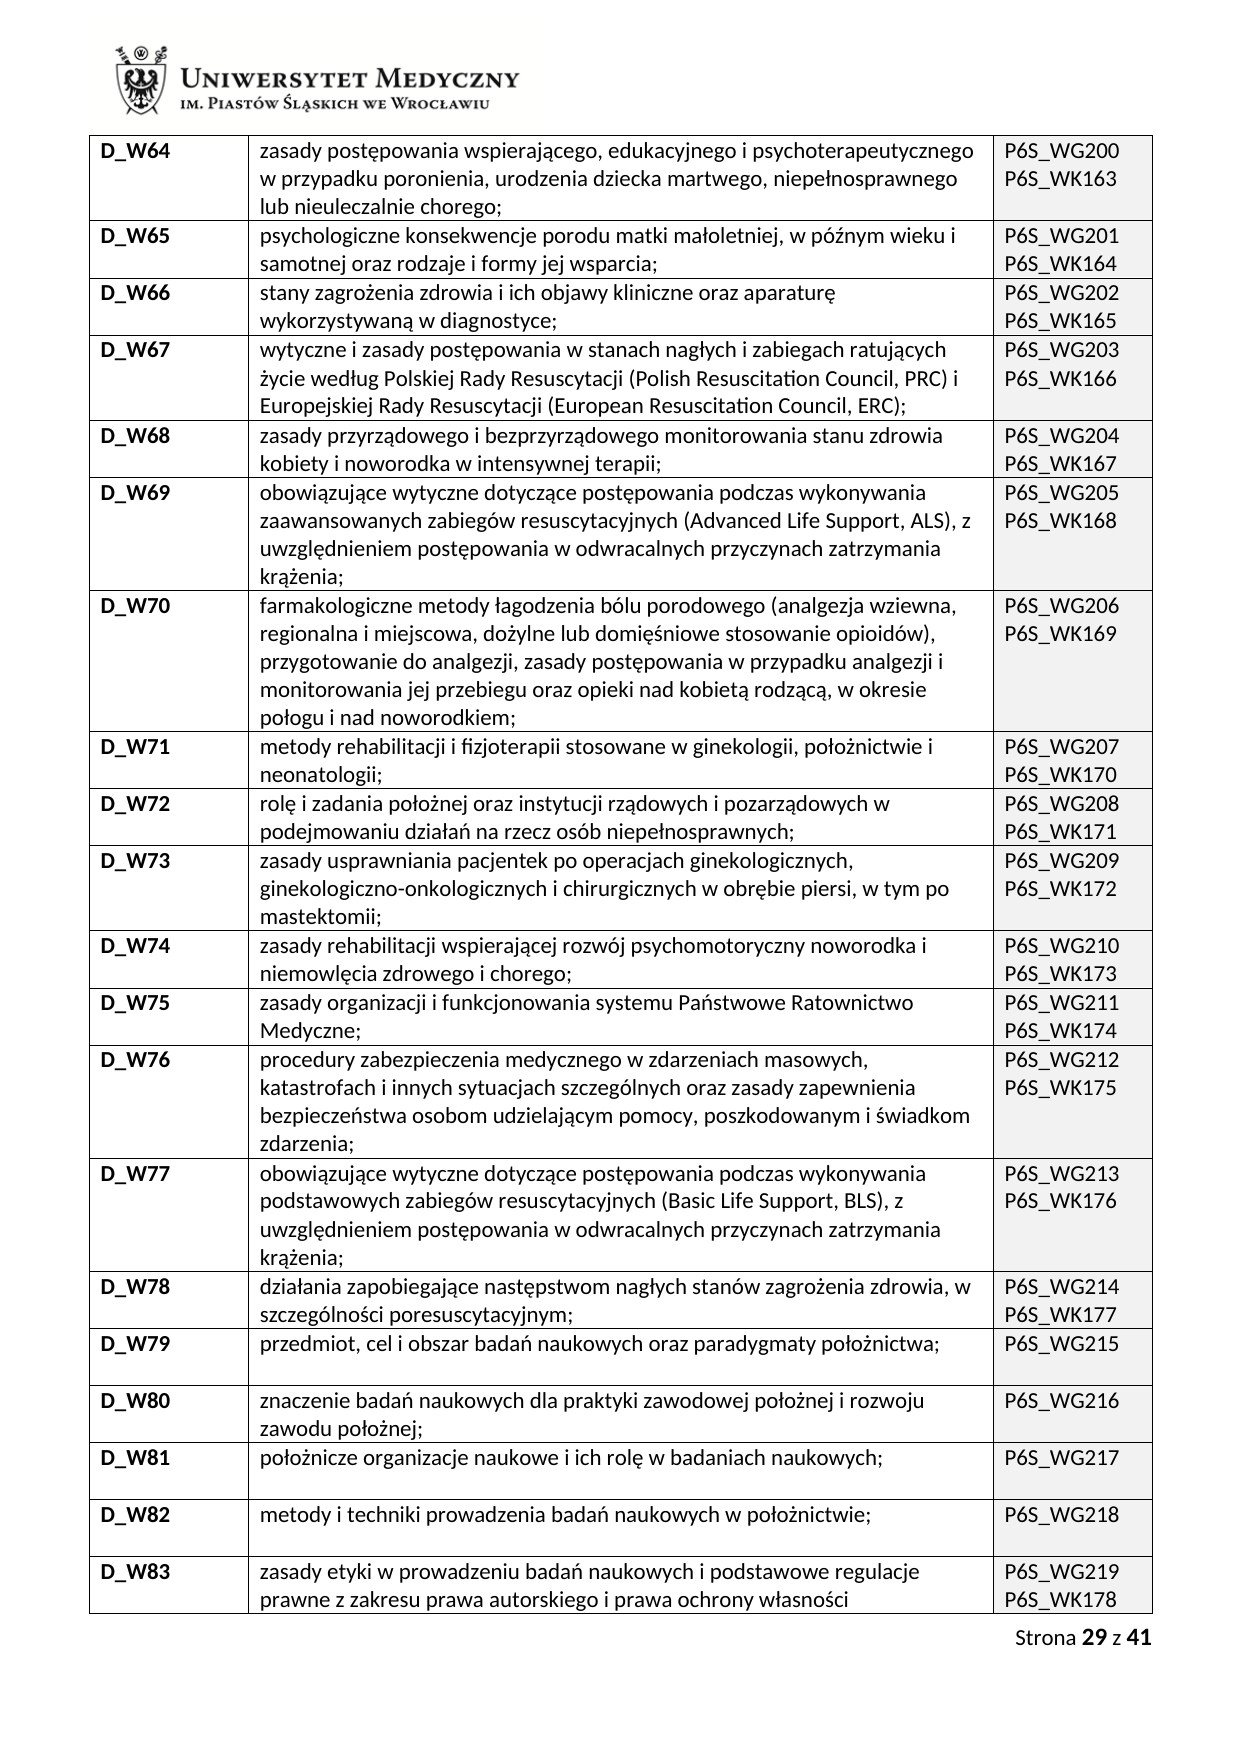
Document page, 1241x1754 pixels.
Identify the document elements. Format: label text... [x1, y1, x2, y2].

table_cell D_W81 [90, 1443, 248, 1499]
table_cell rolę i zadania położnej oraz instytucji rządowych i pozarządowych w podejmowaniu działań na rzecz osób niepełnosprawnych; [249, 789, 993, 845]
table_cell P6S_WG206 P6S_WK169 [994, 591, 1152, 731]
table_cell D_W79 [90, 1329, 248, 1385]
table_cell P6S_WG205 P6S_WK168 [994, 478, 1152, 590]
picture [87, 18, 546, 142]
table_cell P6S_WG210 P6S_WK173 [994, 931, 1152, 987]
table_cell P6S_WG209 P6S_WK172 [994, 846, 1152, 930]
table_cell znaczenie badań naukowych dla praktyki zawodowej położnej i rozwoju zawodu położnej; [249, 1386, 993, 1442]
table_cell P6S_WG207 P6S_WK170 [994, 732, 1152, 788]
table_cell zasady postępowania wspierającego, edukacyjnego i psychoterapeutycznego w przypadku poronienia, urodzenia dziecka martwego, niepełnosprawnego lub nieuleczalnie chorego; [249, 136, 993, 220]
table_cell P6S_WG214 P6S_WK177 [994, 1272, 1152, 1328]
table_cell P6S_WG213 P6S_WK176 [994, 1159, 1152, 1271]
table_cell D_W75 [90, 989, 248, 1044]
table_cell D_W76 [90, 1046, 248, 1158]
table_cell P6S_WG211 P6S_WK174 [994, 989, 1152, 1044]
table_cell zasady przyrządowego i bezprzyrządowego monitorowania stanu zdrowia kobiety i noworodka w intensywnej terapii; [249, 421, 993, 477]
table_cell P6S_WG204 P6S_WK167 [994, 421, 1152, 477]
table_cell procedury zabezpieczenia medycznego w zdarzeniach masowych, katastrofach i innych sytuacjach szczególnych oraz zasady zapewnienia bezpieczeństwa osobom udzielającym pomocy, poszkodowanym i świadkom zdarzenia; [249, 1046, 993, 1158]
table_cell D_W82 [90, 1500, 248, 1556]
table_cell zasady rehabilitacji wspierającej rozwój psychomotoryczny noworodka i niemowlęcia zdrowego i chorego; [249, 931, 993, 987]
table_cell psychologiczne konsekwencje porodu matki małoletniej, w późnym wieku i samotnej oraz rodzaje i formy jej wsparcia; [249, 221, 993, 277]
table_cell D_W68 [90, 421, 248, 477]
table_cell D_W66 [90, 279, 248, 334]
table_cell przedmiot, cel i obszar badań naukowych oraz paradygmaty położnictwa; [249, 1329, 993, 1385]
table_cell D_W64 [90, 136, 248, 220]
table_cell P6S_WG218 [994, 1500, 1152, 1556]
table_cell obowiązujące wytyczne dotyczące postępowania podczas wykonywania zaawansowanych zabiegów resuscytacyjnych (Advanced Life Support, ALS), z uwzględnieniem postępowania w odwracalnych przyczynach zatrzymania krążenia; [249, 478, 993, 590]
table_cell D_W72 [90, 789, 248, 845]
table_cell D_W70 [90, 591, 248, 731]
table_cell D_W77 [90, 1159, 248, 1271]
table_cell D_W80 [90, 1386, 248, 1442]
table_cell wytyczne i zasady postępowania w stanach nagłych i zabiegach ratujących życie według Polskiej Rady Resuscytacji (Polish Resuscitation Council, PRC) i Europejskiej Rady Resuscytacji (European Resuscitation Council, ERC); [249, 336, 993, 420]
table_cell P6S_WG200 P6S_WK163 [994, 136, 1152, 220]
table_cell D_W69 [90, 478, 248, 590]
table_cell zasady usprawniania pacjentek po operacjach ginekologicznych, ginekologiczno-onkologicznych i chirurgicznych w obrębie piersi, w tym po mastektomii; [249, 846, 993, 930]
table_cell obowiązujące wytyczne dotyczące postępowania podczas wykonywania podstawowych zabiegów resuscytacyjnych (Basic Life Support, BLS), z uwzględnieniem postępowania w odwracalnych przyczynach zatrzymania krążenia; [249, 1159, 993, 1271]
table_cell P6S_WG208 P6S_WK171 [994, 789, 1152, 845]
table_cell D_W65 [90, 221, 248, 277]
table_cell P6S_WG203 P6S_WK166 [994, 336, 1152, 420]
table_cell stany zagrożenia zdrowia i ich objawy kliniczne oraz aparaturę wykorzystywaną w diagnostyce; [249, 279, 993, 334]
table_cell D_W73 [90, 846, 248, 930]
table_cell P6S_WG212 P6S_WK175 [994, 1046, 1152, 1158]
table_cell D_W78 [90, 1272, 248, 1328]
table_cell działania zapobiegające następstwom nagłych stanów zagrożenia zdrowia, w szczególności poresuscytacyjnym; [249, 1272, 993, 1328]
table_cell D_W83 [90, 1557, 248, 1613]
table_cell P6S_WG215 [994, 1329, 1152, 1385]
table_cell D_W67 [90, 336, 248, 420]
table_cell D_W74 [90, 931, 248, 987]
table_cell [249, 1557, 993, 1613]
table_cell P6S_WG219 P6S_WK178 [994, 1557, 1152, 1613]
table_cell P6S_WG202 P6S_WK165 [994, 279, 1152, 334]
table_cell farmakologiczne metody łagodzenia bólu porodowego (analgezja wziewna, regionalna i miejscowa, dożylne lub domięśniowe stosowanie opioidów), przygotowanie do analgezji, zasady postępowania w przypadku analgezji i monitorowania jej przebiegu oraz opieki nad kobietą rodzącą, w okresie połogu i nad noworodkiem; [249, 591, 993, 731]
table_cell zasady organizacji i funkcjonowania systemu Państwowe Ratownictwo Medyczne; [249, 989, 993, 1044]
table_cell P6S_WG216 [994, 1386, 1152, 1442]
table_cell metody rehabilitacji i fizjoterapii stosowane w ginekologii, położnictwie i neonatologii; [249, 732, 993, 788]
table_cell P6S_WG217 [994, 1443, 1152, 1499]
table_cell P6S_WG201 P6S_WK164 [994, 221, 1152, 277]
table_cell metody i techniki prowadzenia badań naukowych w położnictwie; [249, 1500, 993, 1556]
table_cell D_W71 [90, 732, 248, 788]
table_cell położnicze organizacje naukowe i ich rolę w badaniach naukowych; [249, 1443, 993, 1499]
